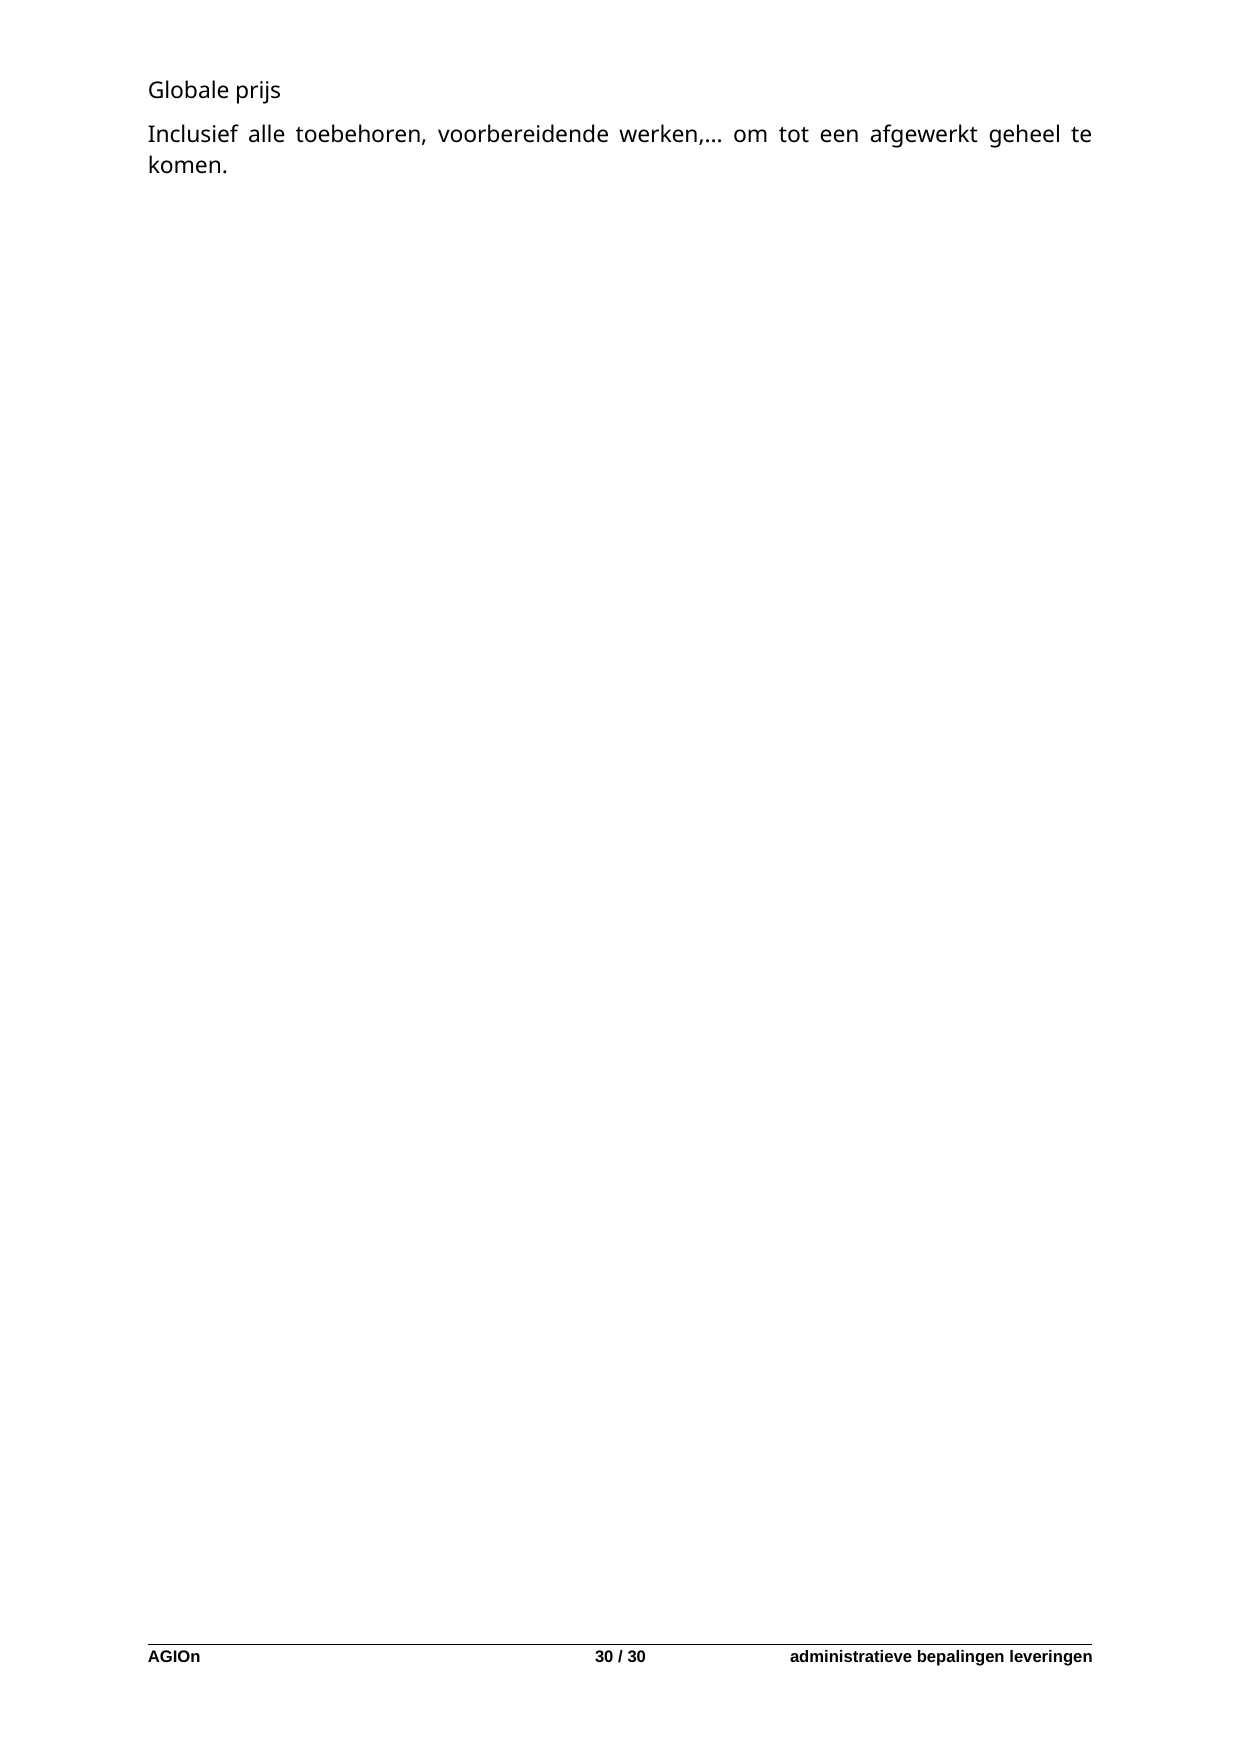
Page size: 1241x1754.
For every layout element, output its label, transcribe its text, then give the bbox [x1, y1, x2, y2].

text Globale prijs [148, 74, 1092, 105]
text Inclusief alle toebehoren, voorbereidende werken,… om tot een afgewerkt geheel te komen. [148, 118, 1092, 180]
